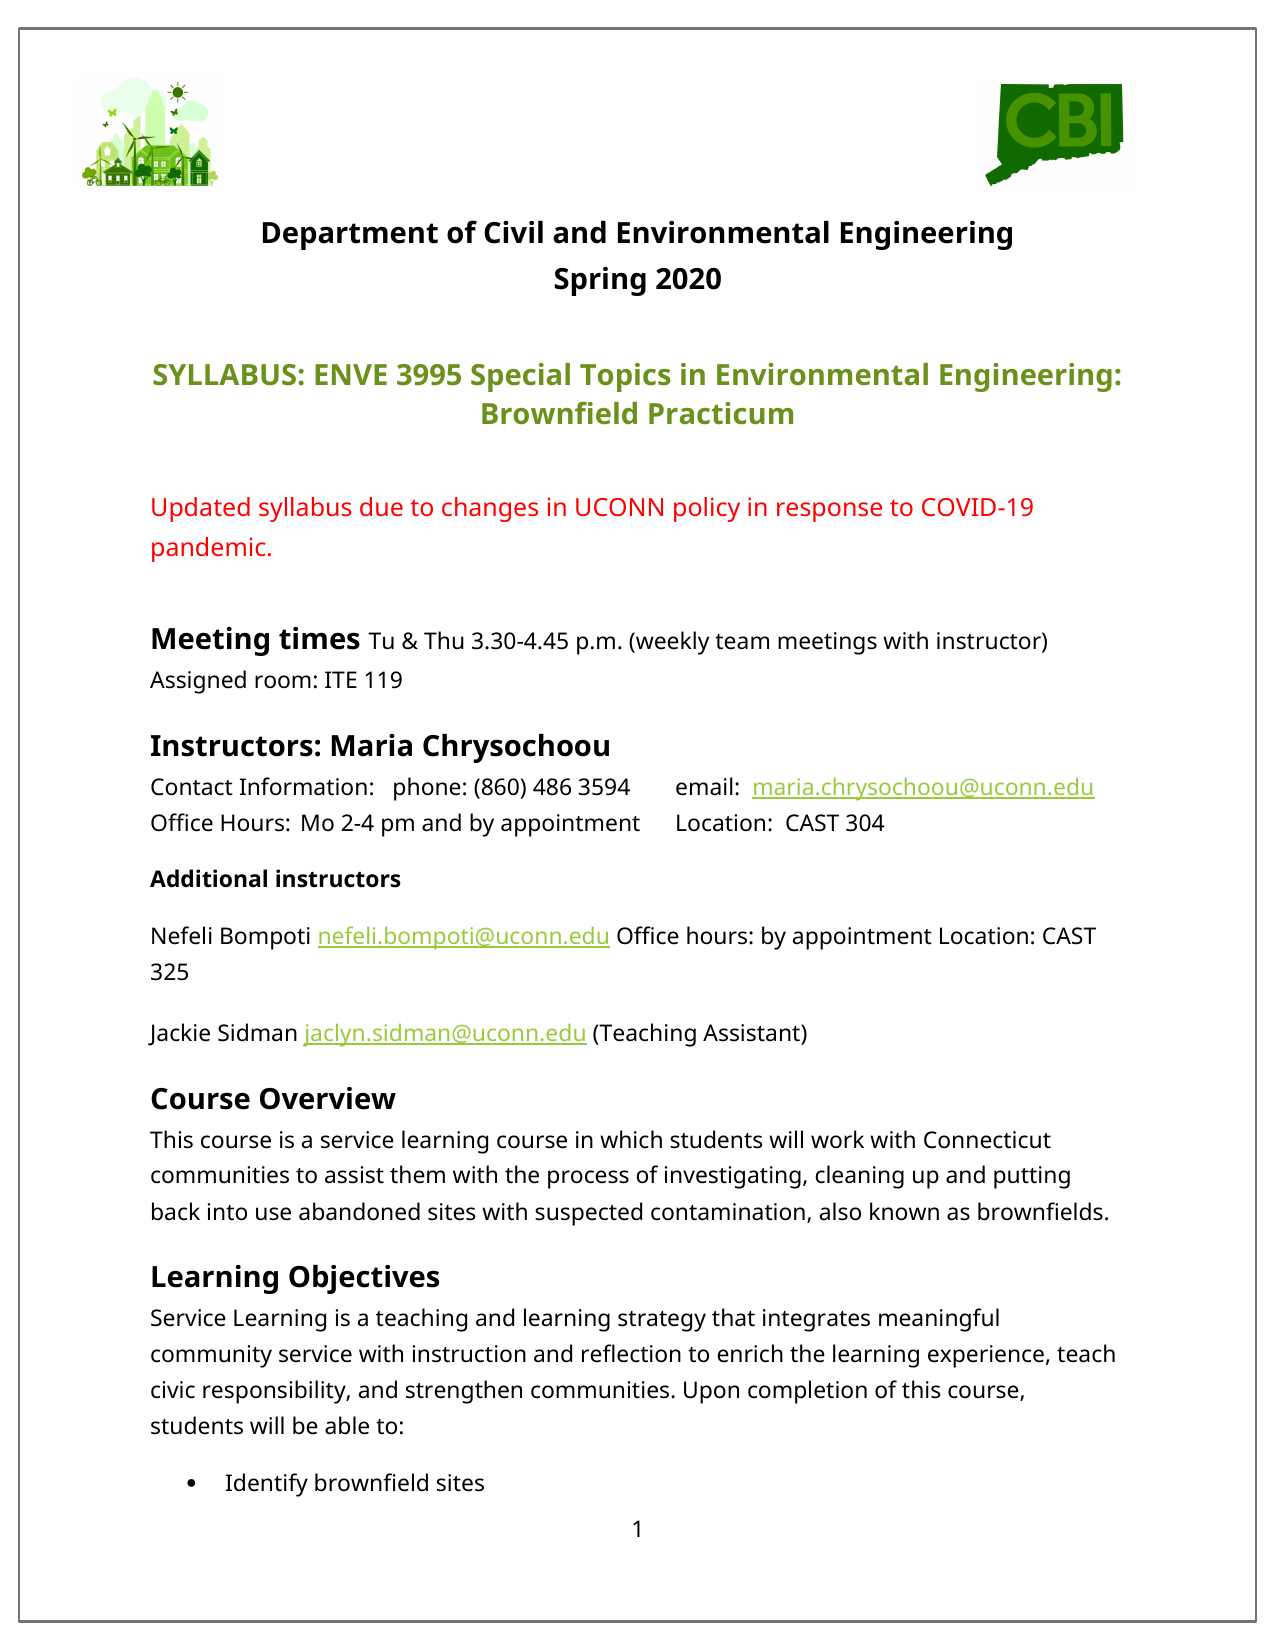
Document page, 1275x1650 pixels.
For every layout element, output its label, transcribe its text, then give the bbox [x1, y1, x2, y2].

subtitle Meeting times Tu & Thu 3.30-4.45 p.m. (weekly team meetings with instructor) [150, 618, 1125, 658]
text Nefeli Bompoti nefeli.bompoti@uconn.edu Office hours: by appointment Location: CAST 325 [150, 920, 1125, 987]
subtitle Jackie Sidman jaclyn.sidman@uconn.edu (Teaching Assistant) [150, 1017, 1125, 1048]
text Contact Information: phone: (860) 486 3594 email: maria.chrysochoou@uconn.edu Office Hours: Mo 2-4 pm and by appointment Location: CAST 304 [150, 771, 1125, 838]
subtitle SYLLABUS: ENVE 3995 Special Topics in Environmental Engineering: Brownfield Practicum [150, 354, 1125, 433]
text Department of Civil and Environmental Engineering [150, 213, 1125, 252]
picture [975, 81, 1136, 190]
list Identify brownfield sites [187, 1467, 1125, 1498]
subtitle Course Overview [150, 1078, 1125, 1118]
text Additional instructors [150, 863, 1125, 894]
picture [75, 75, 226, 190]
text This course is a service learning course in which students will work with Connecticut communities to assist them with the process of investigating, cleaning up and putting back into use abandoned sites with suspected contamination, also known as brownfields. [150, 1123, 1125, 1227]
text Assigned room: ITE 119 [150, 664, 1125, 695]
text Updated syllabus due to changes in UCONN policy in response to COVID-19 pandemic. [150, 490, 1125, 563]
text Service Learning is a teaching and learning strategy that integrates meaningful community service with instruction and reflection to enrich the learning experience, teach civic responsibility, and strengthen communities. Upon completion of this course, students will be able to: [150, 1302, 1125, 1441]
text Spring 2020 [150, 258, 1125, 298]
subtitle Learning Objectives [150, 1256, 1125, 1296]
subtitle Instructors: Maria Chrysochoou [150, 725, 1125, 765]
